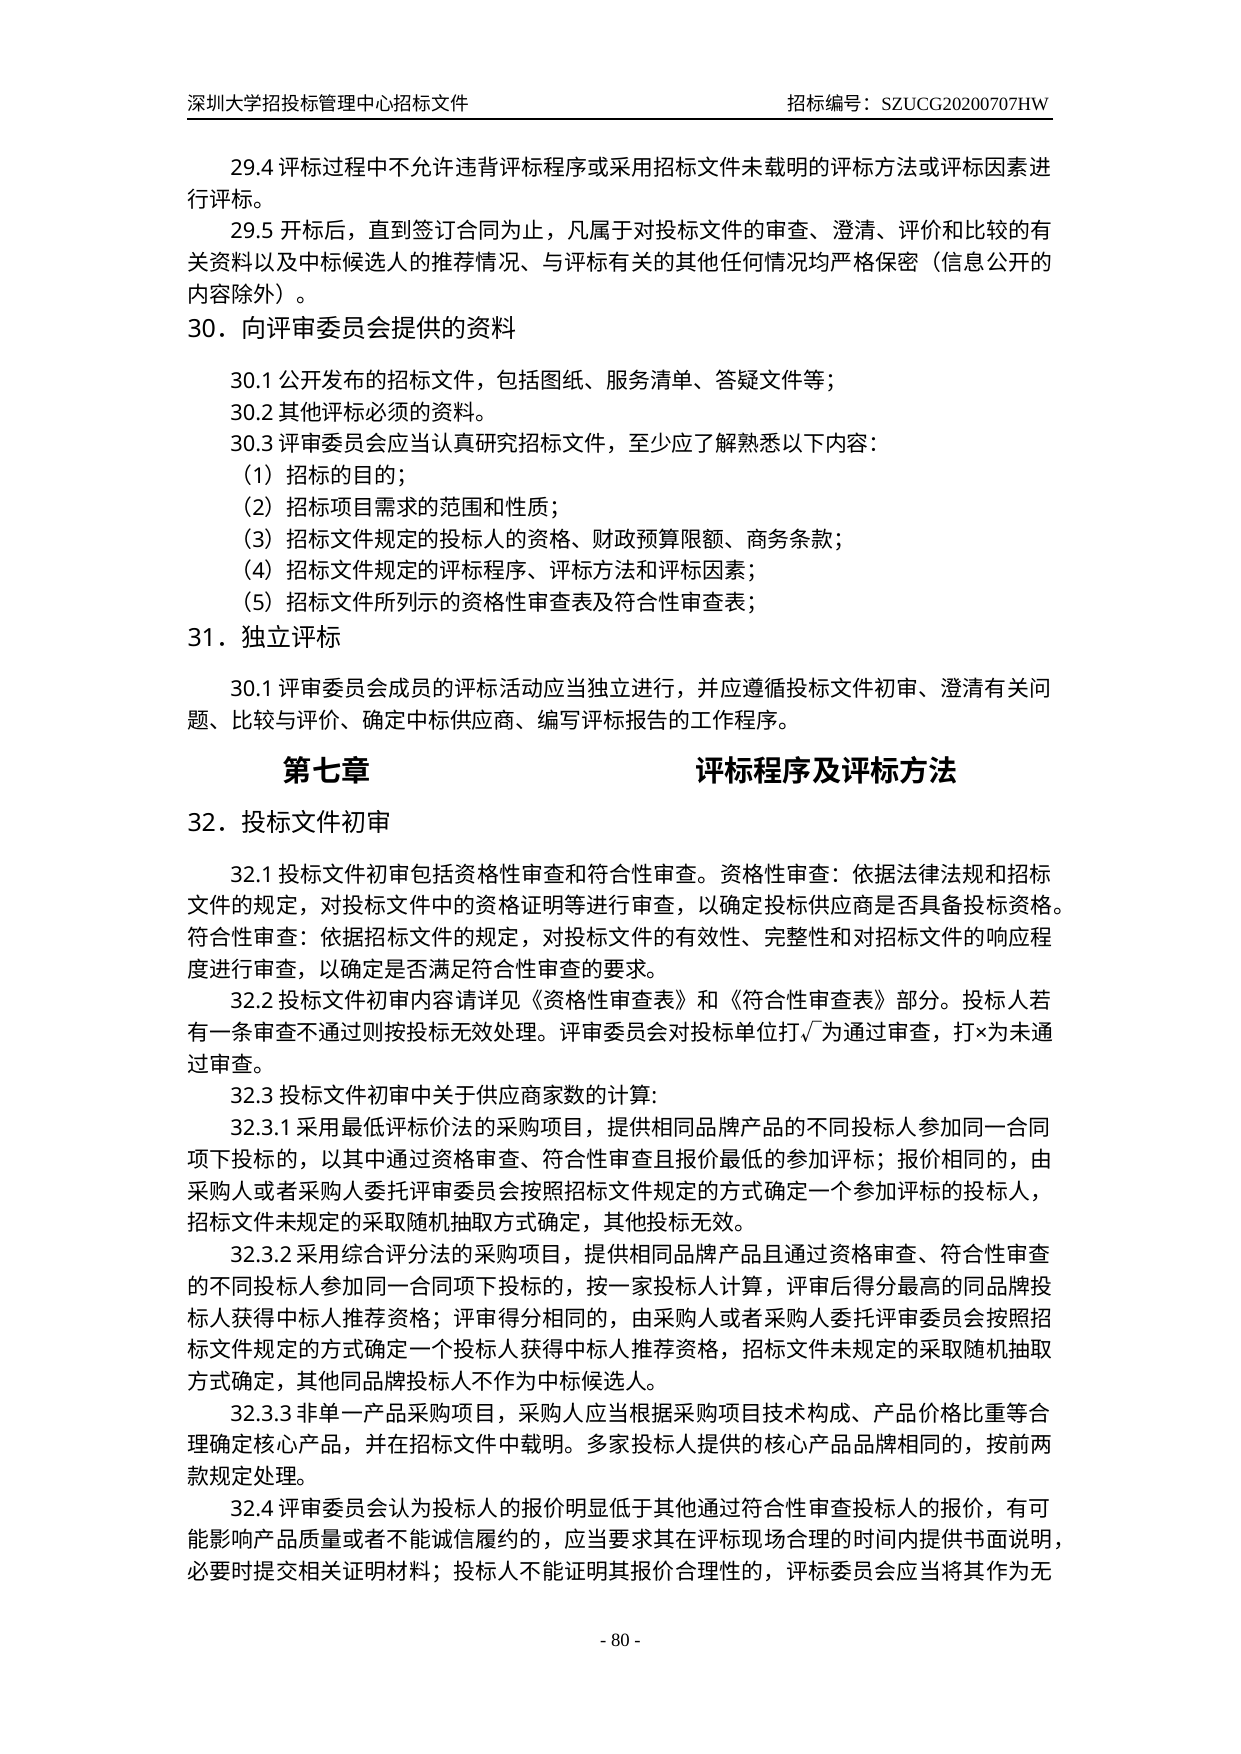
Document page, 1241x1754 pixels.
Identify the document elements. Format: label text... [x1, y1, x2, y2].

text （5）招标文件所列示的资格性审查表及符合性审查表； [187, 585, 1053, 617]
text 32.3.3非单一产品采购项目，采购人应当根据采购项目技术构成、产品价格比重等合理确定核心产品，并在招标文件中载明。多家投标人提供的核心产品品牌相同的，按前两款规定处理。 [187, 1396, 1053, 1491]
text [187, 1491, 1053, 1586]
text 30.1评审委员会成员的评标活动应当独立进行，并应遵循投标文件初审、澄清有关问题、比较与评价、确定中标供应商、编写评标报告的工作程序。 [187, 671, 1053, 735]
text （3）招标文件规定的投标人的资格、财政预算限额、商务条款； [187, 522, 1053, 553]
list 评标程序及评标方法 [187, 747, 1053, 790]
text 29.4评标过程中不允许违背评标程序或采用招标文件未载明的评标方法或评标因素进行评标。 [187, 150, 1053, 213]
text 29.5 开标后，直到签订合同为止，凡属于对投标文件的审查、澄清、评价和比较的有关资料以及中标候选人的推荐情况、与评标有关的其他任何情况均严格保密（信息公开的内容除外）。 [187, 213, 1053, 308]
text （1）招标的目的； [187, 458, 1053, 490]
text 31．独立评标 [187, 617, 1053, 653]
text 32.3.1采用最低评标价法的采购项目，提供相同品牌产品的不同投标人参加同一合同项下投标的，以其中通过资格审查、符合性审查且报价最低的参加评标；报价相同的，由采购人或者采购人委托评审委员会按照招标文件规定的方式确定一个参加评标的投标人，招标文件未规定的采取随机抽取方式确定，其他投标无效。 [187, 1110, 1053, 1237]
text 32.2投标文件初审内容请详见《资格性审查表》和《符合性审查表》部分。投标人若有一条审查不通过则按投标无效处理。评审委员会对投标单位打√为通过审查，打×为未通过审查。 [187, 983, 1053, 1078]
text （2）招标项目需求的范围和性质； [187, 490, 1053, 522]
text 32.1投标文件初审包括资格性审查和符合性审查。资格性审查：依据法律法规和招标文件的规定，对投标文件中的资格证明等进行审查，以确定投标供应商是否具备投标资格。符合性审查：依据招标文件的规定，对投标文件的有效性、完整性和对招标文件的响应程度进行审查，以确定是否满足符合性审查的要求。 [187, 857, 1053, 983]
text 30.3评审委员会应当认真研究招标文件，至少应了解熟悉以下内容： [187, 426, 1053, 458]
text 32.3.2采用综合评分法的采购项目，提供相同品牌产品且通过资格审查、符合性审查的不同投标人参加同一合同项下投标的，按一家投标人计算，评审后得分最高的同品牌投标人获得中标人推荐资格；评审得分相同的，由采购人或者采购人委托评审委员会按照招标文件规定的方式确定一个投标人获得中标人推荐资格，招标文件未规定的采取随机抽取方式确定，其他同品牌投标人不作为中标候选人。 [187, 1237, 1053, 1396]
text （4）招标文件规定的评标程序、评标方法和评标因素； [187, 553, 1053, 585]
text 32．投标文件初审 [187, 802, 1053, 838]
text 30.1公开发布的招标文件，包括图纸、服务清单、答疑文件等； [187, 363, 1053, 395]
text 30.2其他评标必须的资料。 [187, 395, 1053, 426]
text 30．向评审委员会提供的资料 [187, 308, 1053, 345]
text 32.3 投标文件初审中关于供应商家数的计算: [187, 1078, 1053, 1110]
